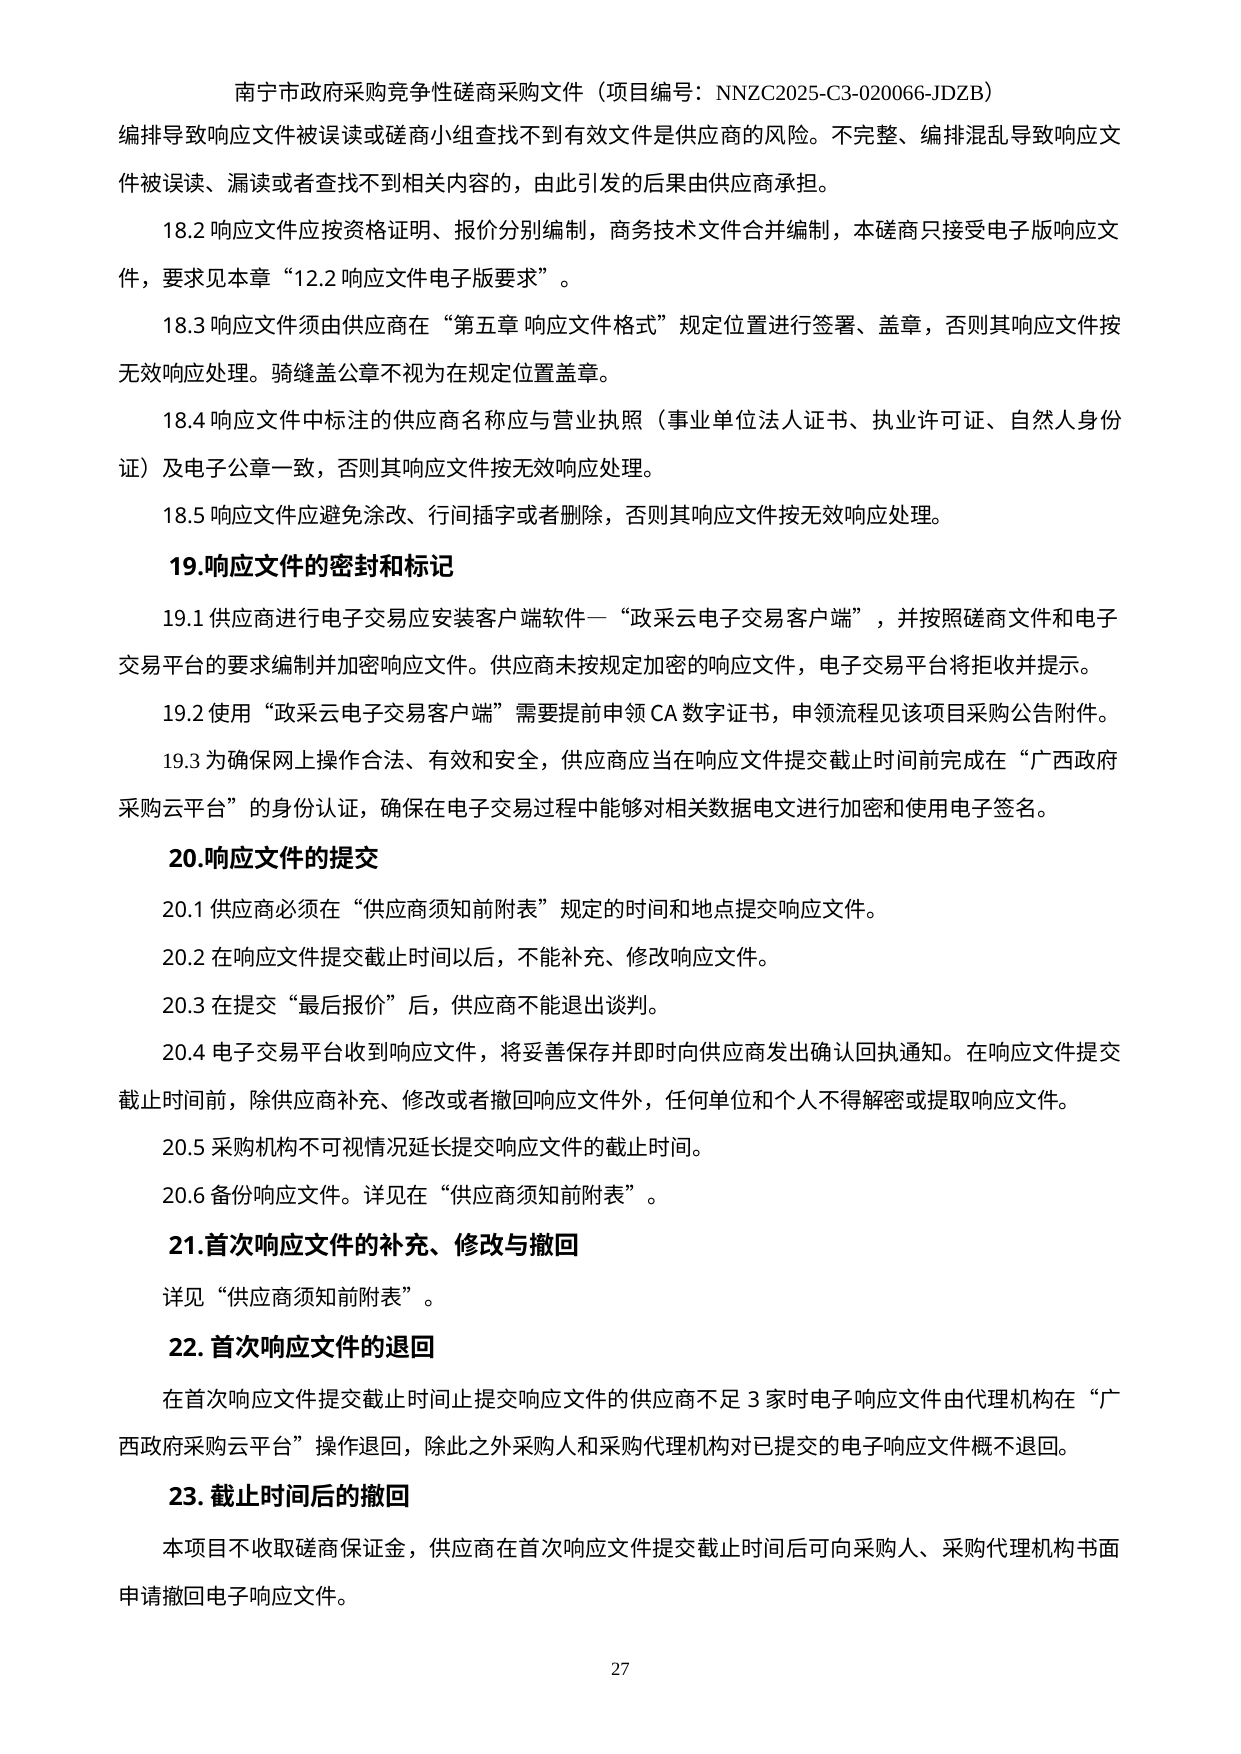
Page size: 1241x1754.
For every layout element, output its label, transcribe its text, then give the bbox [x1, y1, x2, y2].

text 23. 截止时间后的撤回 [118, 1477, 1122, 1513]
text 22. 首次响应文件的退回 [118, 1327, 1122, 1364]
text 20.1供应商必须在“供应商须知前附表”规定的时间和地点提交响应文件。 [118, 892, 1122, 924]
text 19.响应文件的密封和标记 [118, 546, 1122, 582]
text 本项目不收取磋商保证金，供应商在首次响应文件提交截止时间后可向采购人、采购代理机构书面申请撤回电子响应文件。 [118, 1531, 1122, 1610]
text 20.6备份响应文件。详见在“供应商须知前附表”。 [118, 1178, 1122, 1210]
text 18.5响应文件应避免涂改、行间插字或者删除，否则其响应文件按无效响应处理。 [118, 498, 1122, 530]
text 18.3响应文件须由供应商在“第五章 响应文件格式”规定位置进行签署、盖章，否则其响应文件按无效响应处理。骑缝盖公章不视为在规定位置盖章。 [118, 308, 1122, 388]
text 21.首次响应文件的补充、修改与撤回 [118, 1226, 1122, 1262]
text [118, 118, 1122, 197]
text 20.响应文件的提交 [118, 838, 1122, 874]
text 20.3 在提交“最后报价”后，供应商不能退出谈判。 [118, 988, 1122, 1019]
text 19.3为确保网上操作合法、有效和安全，供应商应当在响应文件提交截止时间前完成在“广西政府采购云平台”的身份认证，确保在电子交易过程中能够对相关数据电文进行加密和使用电子签名。 [118, 743, 1122, 822]
text 详见“供应商须知前附表”。 [118, 1280, 1122, 1312]
text 18.4响应文件中标注的供应商名称应与营业执照（事业单位法人证书、执业许可证、自然人身份证）及电子公章一致，否则其响应文件按无效响应处理。 [118, 403, 1122, 483]
text 20.2 在响应文件提交截止时间以后，不能补充、修改响应文件。 [118, 940, 1122, 972]
text 19.2使用“政采云电子交易客户端”需要提前申领CA数字证书，申领流程见该项目采购公告附件。 [118, 696, 1122, 727]
text 在首次响应文件提交截止时间止提交响应文件的供应商不足3家时电子响应文件由代理机构在“广西政府采购云平台”操作退回，除此之外采购人和采购代理机构对已提交的电子响应文件概不退回。 [118, 1382, 1122, 1461]
text 18.2响应文件应按资格证明、报价分别编制，商务技术文件合并编制，本磋商只接受电子版响应文件，要求见本章“12.2响应文件电子版要求”。 [118, 213, 1122, 292]
text 20.5 采购机构不可视情况延长提交响应文件的截止时间。 [118, 1130, 1122, 1162]
text 20.4 电子交易平台收到响应文件，将妥善保存并即时向供应商发出确认回执通知。在响应文件提交截止时间前，除供应商补充、修改或者撤回响应文件外，任何单位和个人不得解密或提取响应文件。 [118, 1035, 1122, 1114]
text 19.1供应商进行电子交易应安装客户端软件—“政采云电子交易客户端”，并按照磋商文件和电子交易平台的要求编制并加密响应文件。供应商未按规定加密的响应文件，电子交易平台将拒收并提示。 [118, 601, 1122, 680]
